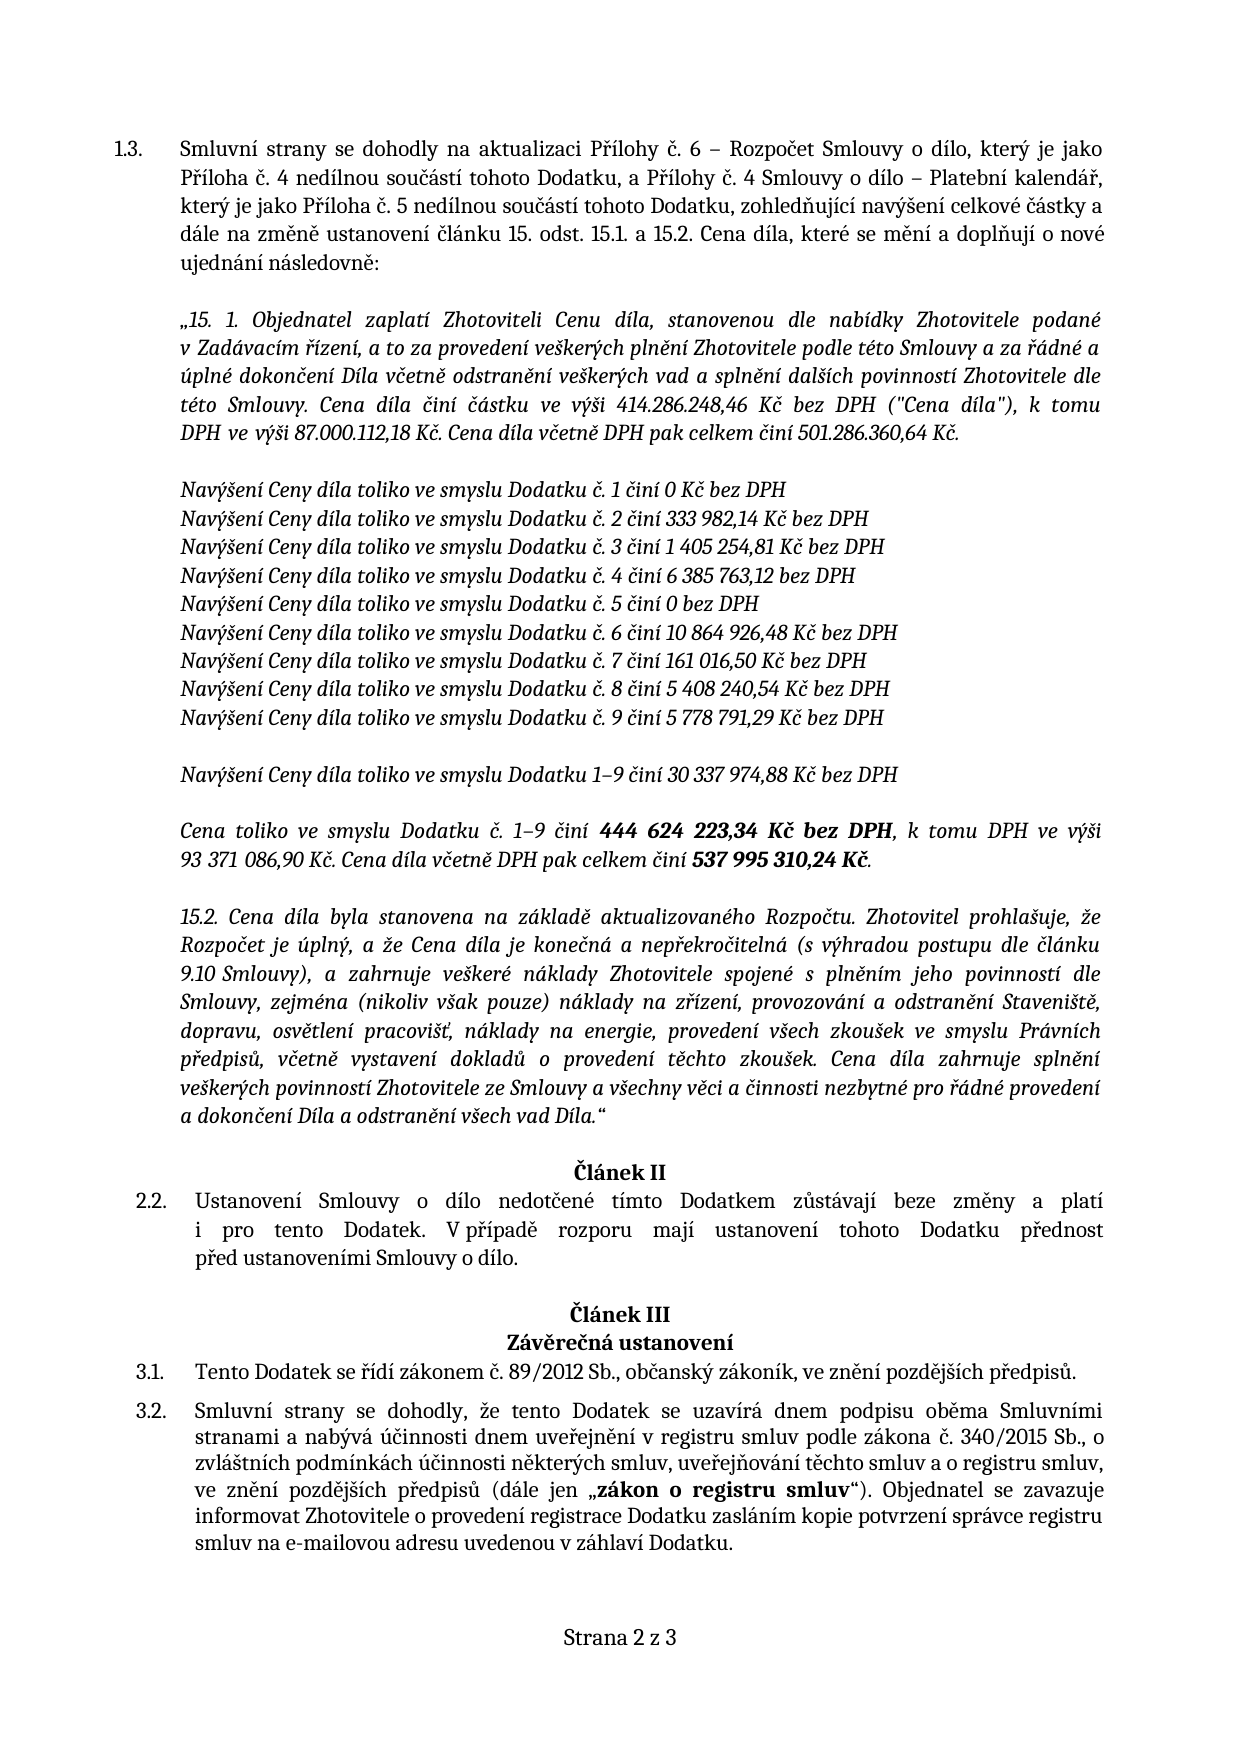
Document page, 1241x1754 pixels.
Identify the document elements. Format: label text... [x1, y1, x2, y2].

text Závěrečná ustanovení [136, 1330, 1104, 1357]
text 3.2. Smluvní strany se dohodly, že tento Dodatek se uzavírá dnem podpisu oběma Smluvními stranami a nabývá účinnosti dnem uveřejnění v registru smluv podle zákona č. 340/2015 Sb., o zvláštních podmínkách účinnosti některých smluv, uveřejňování těchto smluv a o registru smluv, ve znění pozdějších předpisů (dále jen „zákon o registru smluv“). Objednatel se zavazuje informovat Zhotovitele o provedení registrace Dodatku zasláním kopie potvrzení správce registru smluv na e-mailovou adresu uvedenou v záhlaví Dodatku. [136, 1397, 1104, 1556]
list Navýšení Ceny díla toliko ve smyslu Dodatku č. 9 činí 5 778 791,29 Kč bez DPH [180, 704, 1104, 731]
list Navýšení Ceny díla toliko ve smyslu Dodatku č. 4 činí 6 385 763,12 bez DPH [180, 562, 1104, 589]
list „15. 1. Objednatel zaplatí Zhotoviteli Cenu díla, stanovenou dle nabídky Zhotovitele podané v Zadávacím řízení, a to za provedení veškerých plnění Zhotovitele podle této Smlouvy a za řádné a úplné dokončení Díla včetně odstranění veškerých vad a splnění dalších povinností Zhotovitele dle této Smlouvy. Cena díla činí částku ve výši 414.286.248,46 Kč bez DPH ("Cena díla"), k tomu DPH ve výši 87.000.112,18 Kč. Cena díla včetně DPH pak celkem činí 501.286.360,64 Kč. [180, 306, 1104, 447]
list Navýšení Ceny díla toliko ve smyslu Dodatku č. 7 činí 161 016,50 Kč bez DPH [180, 648, 1104, 674]
list Navýšení Ceny díla toliko ve smyslu Dodatku č. 3 činí 1 405 254,81 Kč bez DPH [180, 534, 1104, 560]
list Navýšení Ceny díla toliko ve smyslu Dodatku č. 2 činí 333 982,14 Kč bez DPH [180, 506, 1104, 532]
list Navýšení Ceny díla toliko ve smyslu Dodatku 1–9 činí 30 337 974,88 Kč bez DPH [180, 761, 1104, 788]
list Navýšení Ceny díla toliko ve smyslu Dodatku č. 6 činí 10 864 926,48 Kč bez DPH [180, 619, 1104, 646]
list Navýšení Ceny díla toliko ve smyslu Dodatku č. 8 činí 5 408 240,54 Kč bez DPH [180, 676, 1104, 702]
list 15.2. Cena díla byla stanovena na základě aktualizovaného Rozpočtu. Zhotovitel prohlašuje, že Rozpočet je úplný, a že Cena díla je konečná a nepřekročitelná (s výhradou postupu dle článku 9.10 Smlouvy), a zahrnuje veškeré náklady Zhotovitele spojené s plněním jeho povinností dle Smlouvy, zejména (nikoliv však pouze) náklady na zřízení, provozování a odstranění Staveniště, dopravu, osvětlení pracovišť, náklady na energie, provedení všech zkoušek ve smyslu Právních předpisů, včetně vystavení dokladů o provedení těchto zkoušek. Cena díla zahrnuje splnění veškerých povinností Zhotovitele ze Smlouvy a všechny věci a činnosti nezbytné pro řádné provedení a dokončení Díla a odstranění všech vad Díla.“ [180, 904, 1104, 1129]
list Navýšení Ceny díla toliko ve smyslu Dodatku č. 5 činí 0 bez DPH [180, 591, 1104, 617]
list Navýšení Ceny díla toliko ve smyslu Dodatku č. 1 činí 0 Kč bez DPH [180, 477, 1104, 503]
list Smluvní strany se dohodly na aktualizaci Přílohy č. 6 – Rozpočet Smlouvy o dílo, který je jako Příloha č. 4 nedílnou součástí tohoto Dodatku, a Přílohy č. 4 Smlouvy o dílo – Platební kalendář, který je jako Příloha č. 5 nedílnou součástí tohoto Dodatku, zohledňující navýšení celkové částky a dále na změně ustanovení článku 15. odst. 15.1. a 15.2. Cena díla, které se mění a doplňují o nové ujednání následovně: [143, 136, 1104, 276]
list Cena toliko ve smyslu Dodatku č. 1–9 činí 444 624 223,34 Kč bez DPH, k tomu DPH ve výši 93 371 086,90 Kč. Cena díla včetně DPH pak celkem činí 537 995 310,24 Kč. [180, 818, 1104, 873]
text Článek II [136, 1159, 1104, 1186]
text 2.2. Ustanovení Smlouvy o dílo nedotčené tímto Dodatkem zůstávají beze změny a platí i pro tento Dodatek. V případě rozporu mají ustanovení tohoto Dodatku přednost před ustanoveními Smlouvy o dílo. [136, 1188, 1104, 1271]
text 3.1. Tento Dodatek se řídí zákonem č. 89/2012 Sb., občanský zákoník, ve znění pozdějších předpisů. [136, 1359, 1104, 1385]
text Článek III [136, 1302, 1104, 1328]
